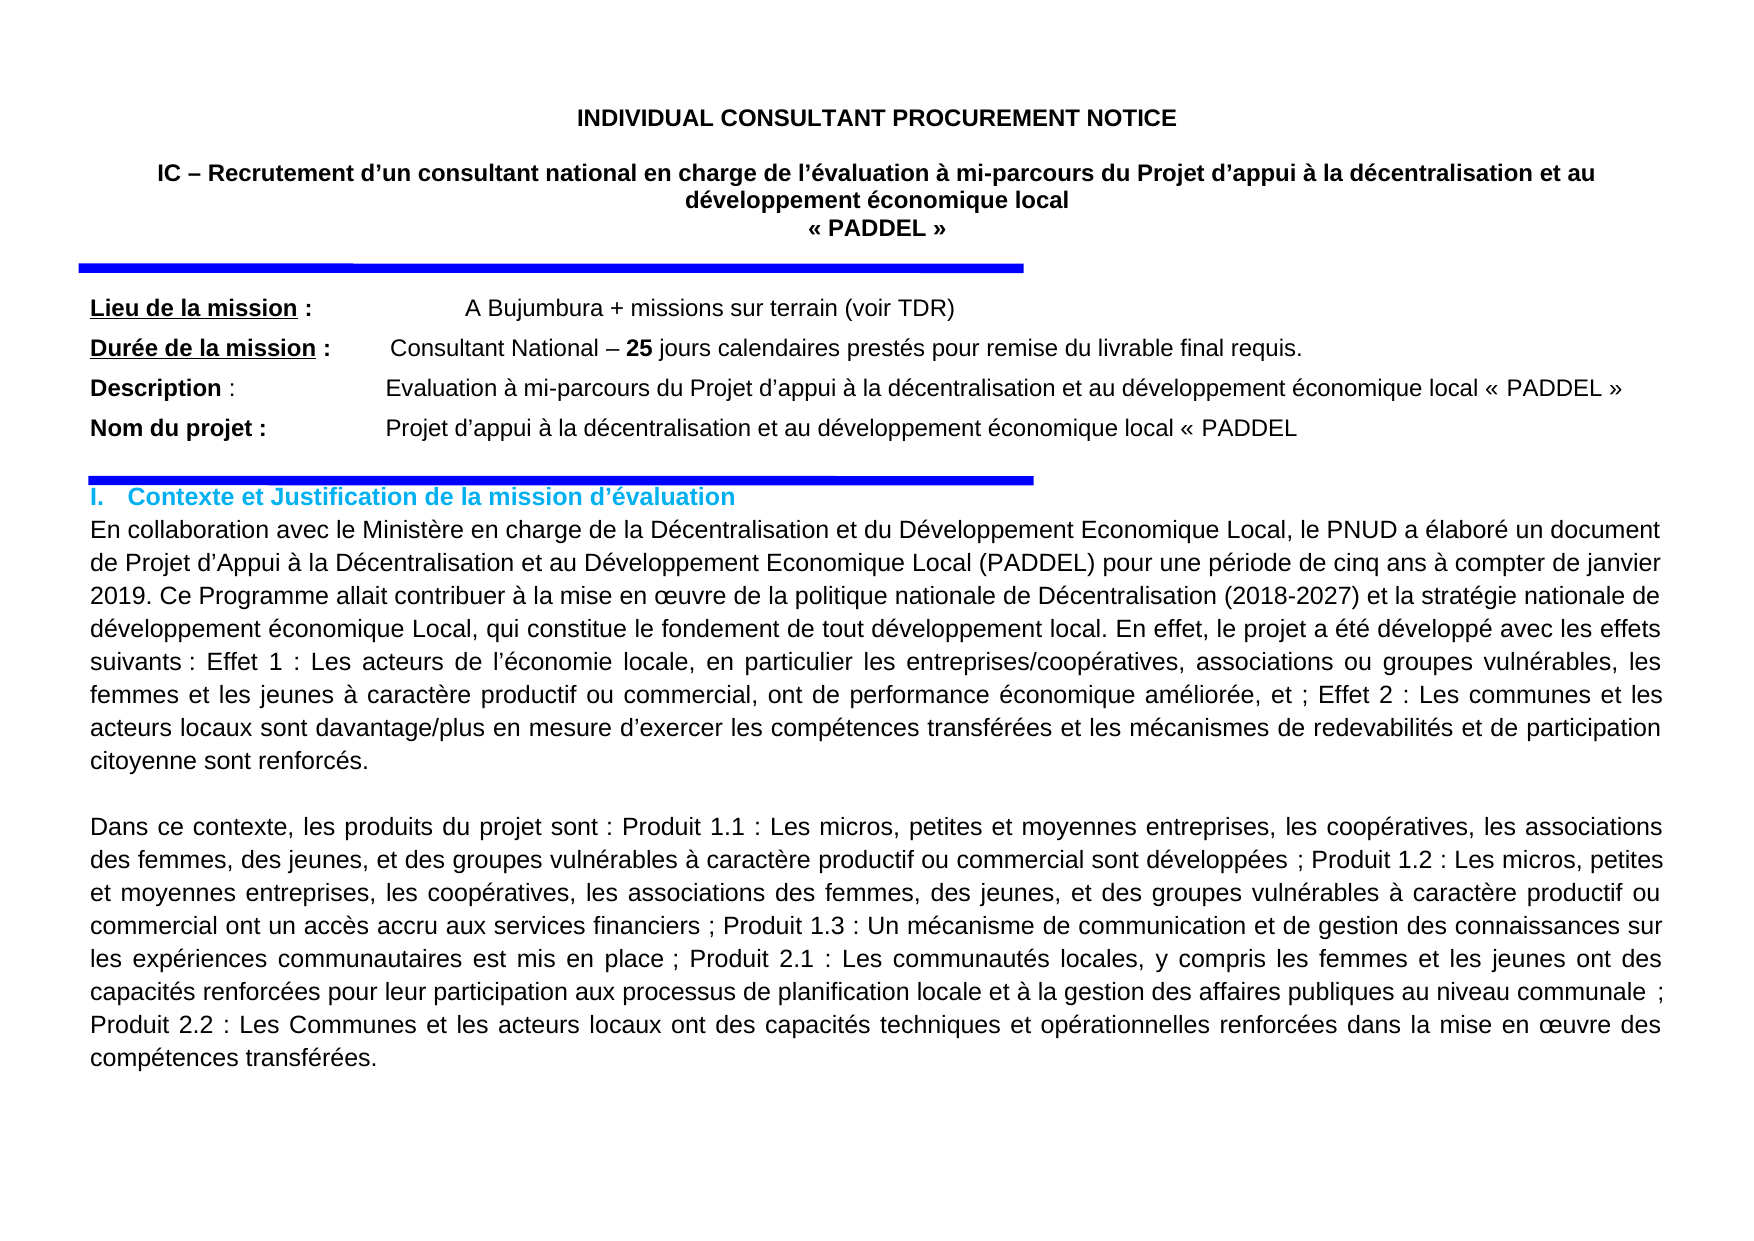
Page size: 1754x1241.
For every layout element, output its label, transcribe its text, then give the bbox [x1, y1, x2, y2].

text Lieu de la mission : A Bujumbura + missions sur terrain (voir TDR) [90, 294, 1664, 322]
text INDIVIDUAL CONSULTANT PROCUREMENT NOTICE [90, 103, 1664, 131]
text IC – Recrutement d’un consultant national en charge de l’évaluation à mi-parcours du Projet d’appui à la décentralisation et au développement économique local [90, 159, 1664, 214]
text Nom du projet : Projet d’appui à la décentralisation et au développement économique local « PADDEL [90, 414, 1664, 442]
text « PADDEL » [90, 214, 1664, 241]
list Dans ce contexte, les produits du projet sont : Produit 1.1 : Les micros, petites et moyennes entreprises, les coopératives, les associations des femmes, des jeunes, et des groupes vulnérables à caractère productif ou commercial sont développées ; Produit 1.2 : Les micros, petites et moyennes entreprises, les coopératives, les associations des femmes, des jeunes, et des groupes vulnérables à caractère productif ou commercial ont un accès accru aux services financiers ; Produit 1.3 : Un mécanisme de communication et de gestion des connaissances sur les expériences communautaires est mis en place ; Produit 2.1 : Les communautés locales, y compris les femmes et les jeunes ont des capacités renforcées pour leur participation aux processus de planification locale et à la gestion des affaires publiques au niveau communale ; Produit 2.2 : Les Communes et les acteurs locaux ont des capacités techniques et opérationnelles renforcées dans la mise en œuvre des compétences transférées. [90, 812, 1664, 1072]
text Description : Evaluation à mi-parcours du Projet d’appui à la décentralisation et au développement économique local « PADDEL » [90, 374, 1664, 402]
text Durée de la mission : Consultant National – 25 jours calendaires prestés pour remise du livrable final requis. [90, 334, 1664, 362]
list Contexte et Justification de la mission d’évaluation [90, 482, 1664, 511]
list En collaboration avec le Ministère en charge de la Décentralisation et du Développement Economique Local, le PNUD a élaboré un document de Projet d’Appui à la Décentralisation et au Développement Economique Local (PADDEL) pour une période de cinq ans à compter de janvier 2019. Ce Programme allait contribuer à la mise en œuvre de la politique nationale de Décentralisation (2018-2027) et la stratégie nationale de développement économique Local, qui constitue le fondement de tout développement local. En effet, le projet a été développé avec les effets suivants : Effet 1 : Les acteurs de l’économie locale, en particulier les entreprises/coopératives, associations ou groupes vulnérables, les femmes et les jeunes à caractère productif ou commercial, ont de performance économique améliorée, et ; Effet 2 : Les communes et les acteurs locaux sont davantage/plus en mesure d’exercer les compétences transférées et les mécanismes de redevabilités et de participation citoyenne sont renforcés. [90, 515, 1664, 775]
